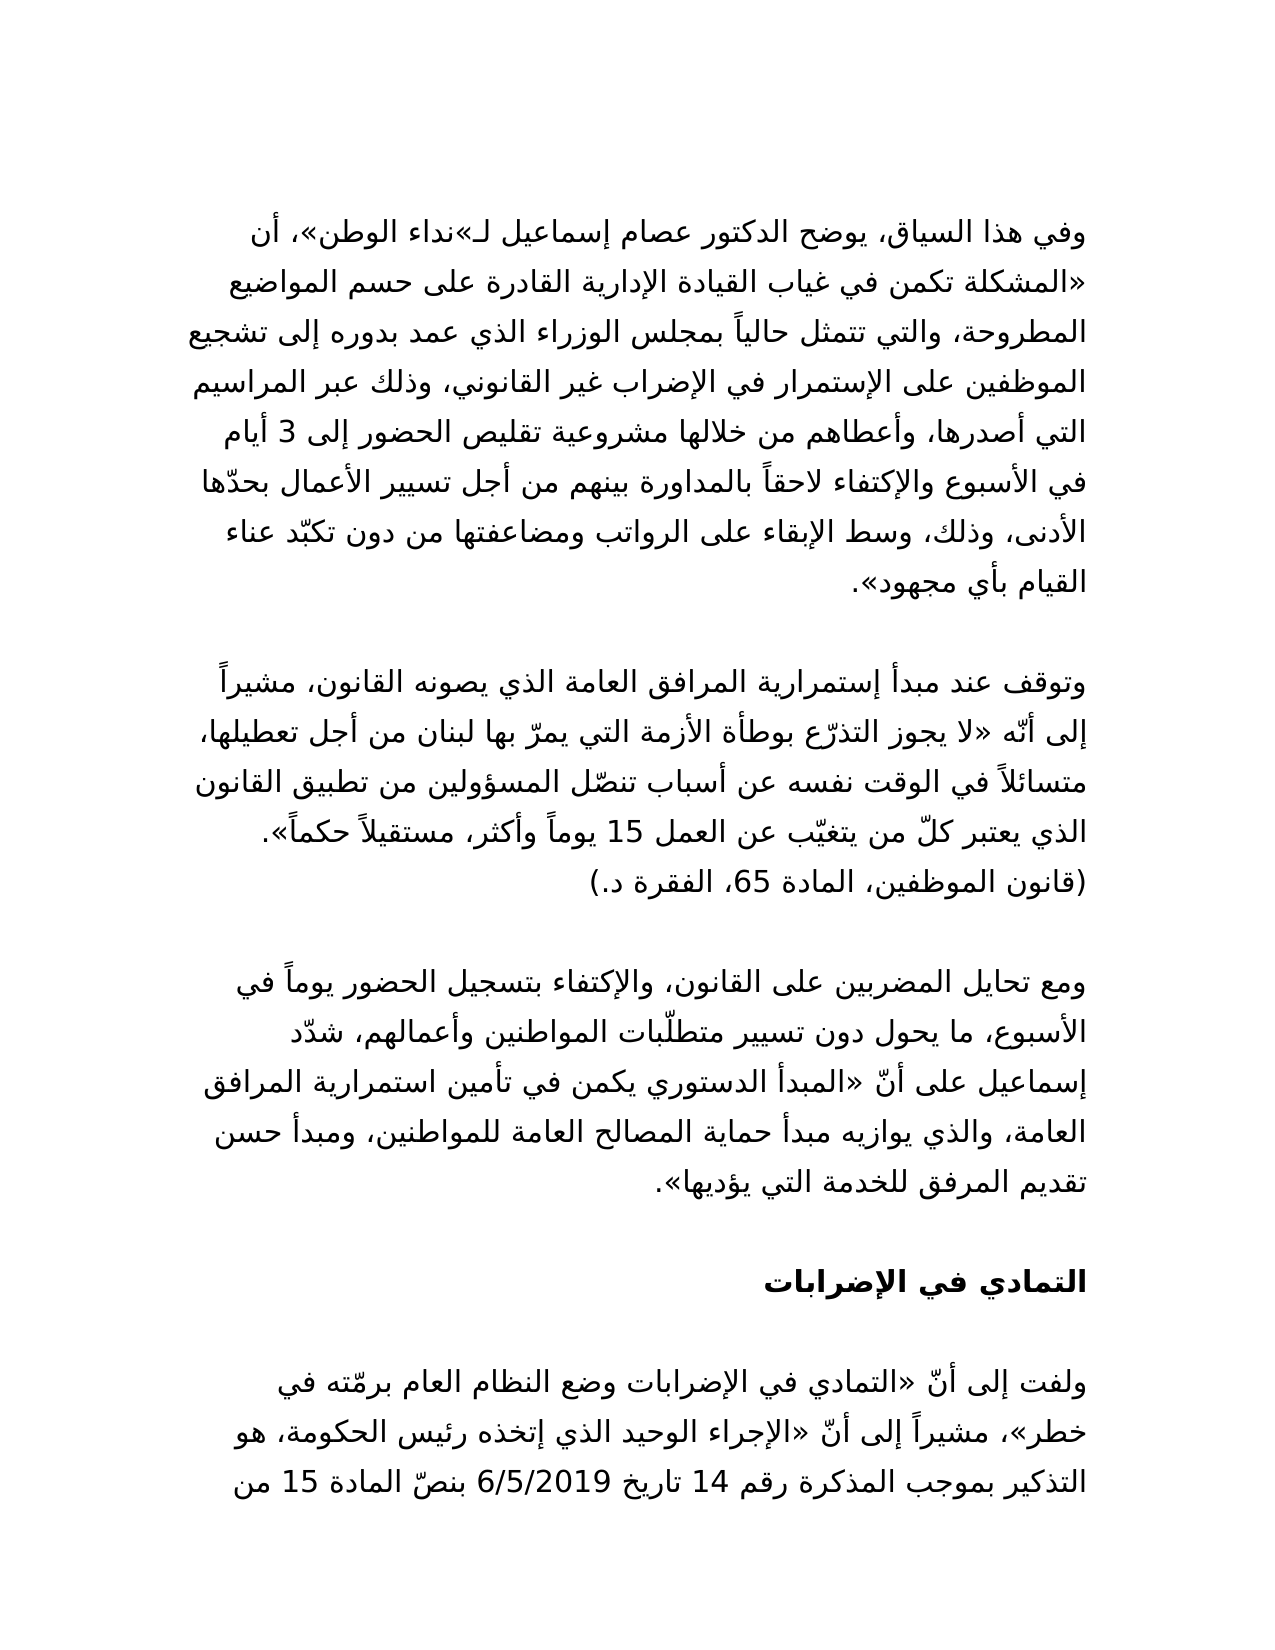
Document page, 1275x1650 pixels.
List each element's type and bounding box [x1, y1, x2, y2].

text [187, 150, 1087, 1500]
